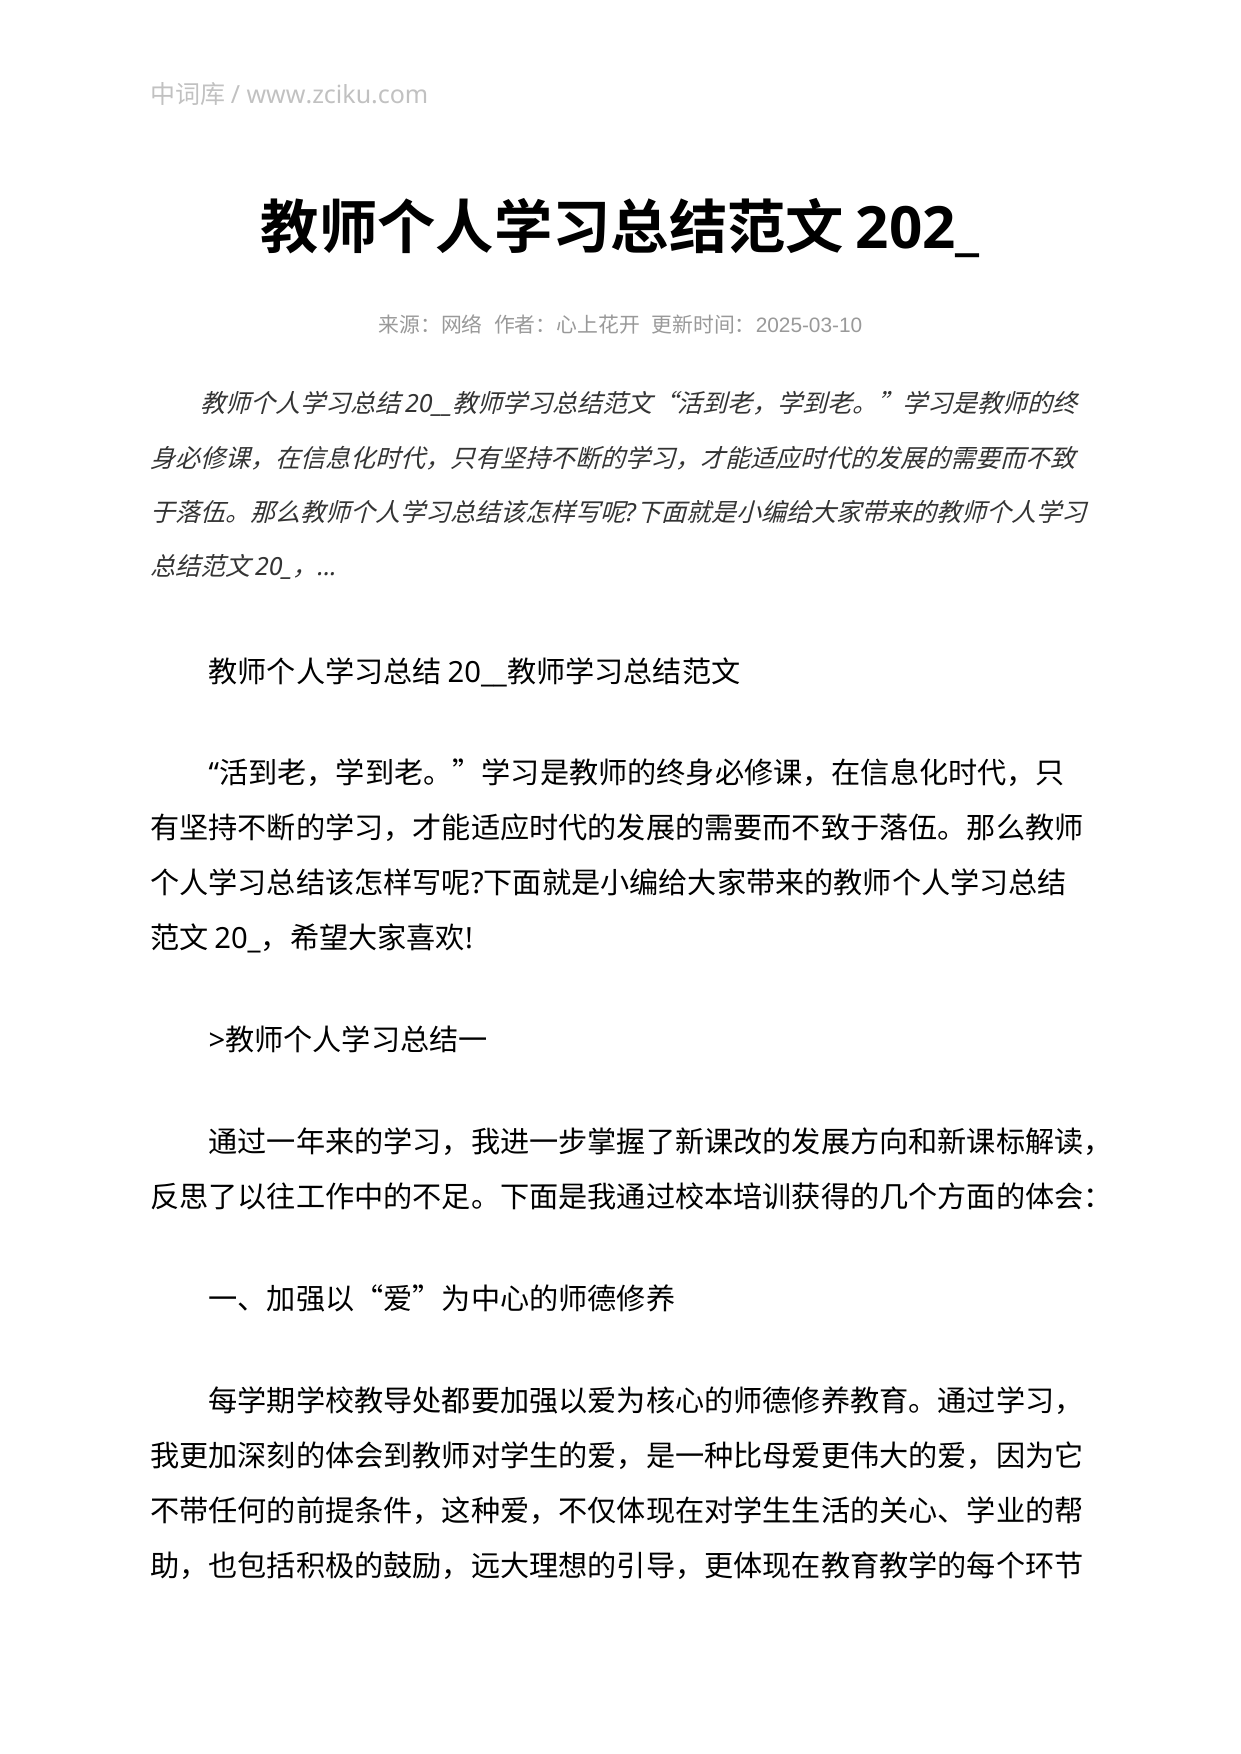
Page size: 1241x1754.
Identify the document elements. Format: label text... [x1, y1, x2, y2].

subtitle 教师个人学习总结范文202_ [150, 181, 1090, 266]
text >教师个人学习总结一 [150, 1017, 1090, 1059]
text 教师个人学习总结20__教师学习总结范文“活到老，学到老。”学习是教师的终身必修课，在信息化时代，只有坚持不断的学习，才能适应时代的发展的需要而不致于落伍。那么教师个人学习总结该怎样写呢?下面就是小编给大家带来的教师个人学习总结范文20_，... [150, 384, 1090, 583]
text 通过一年来的学习，我进一步掌握了新课改的发展方向和新课标解读，反思了以往工作中的不足。下面是我通过校本培训获得的几个方面的体会： [150, 1119, 1090, 1216]
text 一、加强以“爱”为中心的师德修养 [150, 1276, 1090, 1318]
text 教师个人学习总结20__教师学习总结范文 [150, 648, 1090, 691]
text “活到老，学到老。”学习是教师的终身必修课，在信息化时代，只有坚持不断的学习，才能适应时代的发展的需要而不致于落伍。那么教师个人学习总结该怎样写呢?下面就是小编给大家带来的教师个人学习总结范文20_，希望大家喜欢! [150, 750, 1090, 957]
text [150, 1377, 1090, 1584]
text 来源：网络 作者：心上花开 更新时间：2025-03-10 [150, 313, 1090, 337]
